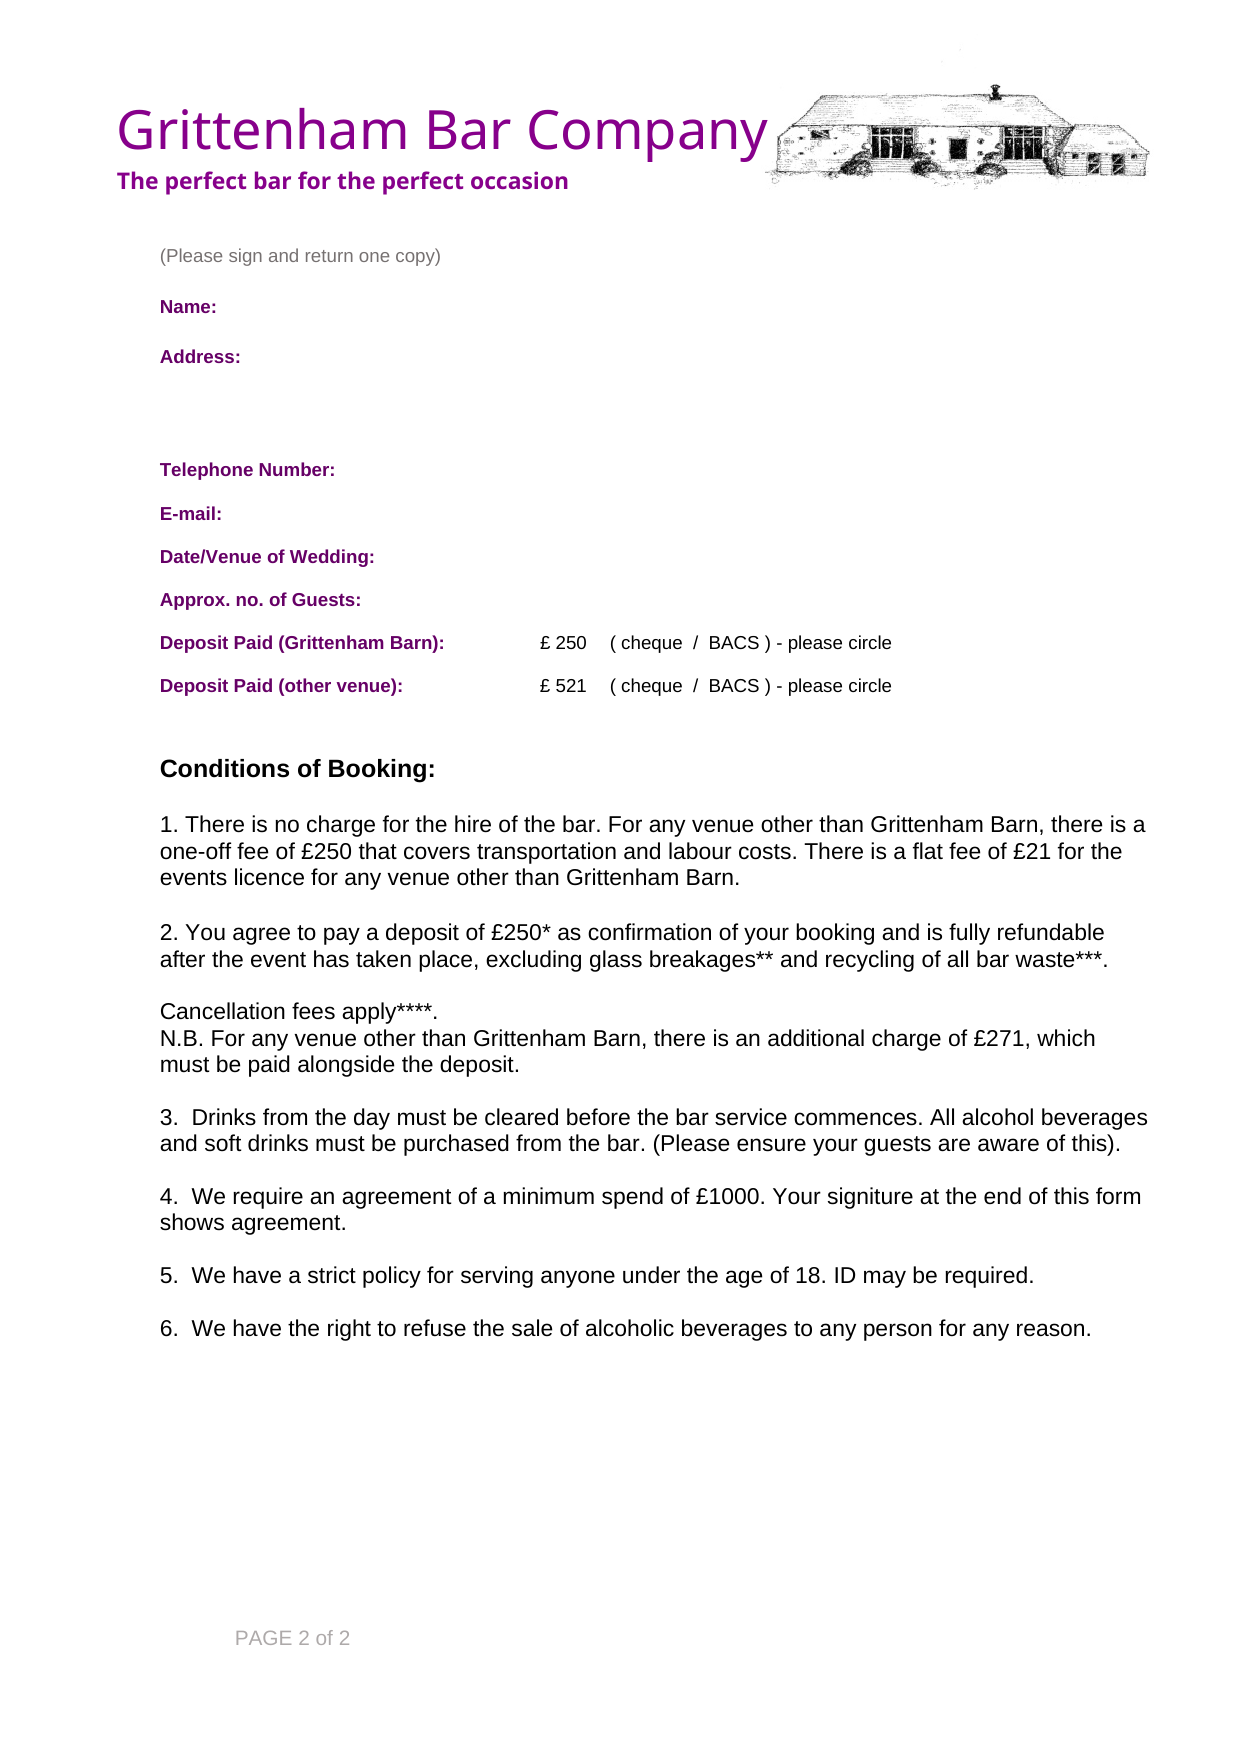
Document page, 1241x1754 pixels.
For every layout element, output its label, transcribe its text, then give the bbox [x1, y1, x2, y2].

text Approx. no. of Guests: [159, 588, 1149, 610]
text Deposit Paid (other venue): £ 521 ( cheque / BACS ) - please circle [159, 675, 1149, 696]
text 6. We have the right to refuse the sale of alcoholic beverages to any person for any reason. [159, 1314, 1149, 1341]
text Name: [159, 296, 1149, 317]
text 4. We require an agreement of a minimum spend of £1000. Your signiture at the end of this form shows agreement. [159, 1183, 1149, 1235]
text Address: [159, 346, 1149, 368]
text 1. There is no charge for the hire of the bar. For any venue other than Grittenham Barn, there is a one-off fee of £250 that covers transportation and labour costs. There is a flat fee of £21 for the events licence for any venue other than Grittenham Barn. [159, 811, 1149, 890]
text Telephone Number: [159, 459, 1149, 481]
text N.B. For any venue other than Grittenham Barn, there is an additional charge of £271, which must be paid alongside the deposit. [159, 1024, 1149, 1077]
picture [756, 26, 1173, 299]
text 2. You agree to pay a deposit of £250* as confirmation of your booking and is fully refundable after the event has taken place, excluding glass breakages** and recycling of all bar waste***. [159, 919, 1149, 972]
text E-mail: [159, 502, 1149, 524]
text Cancellation fees apply****. [159, 998, 1149, 1024]
text Conditions of Booking: [159, 754, 1149, 783]
text 3. Drinks from the day must be cleared before the bar service commences. All alcohol beverages and soft drinks must be purchased from the bar. (Please ensure your guests are aware of this). [159, 1104, 1149, 1156]
text Deposit Paid (Grittenham Barn): £ 250 ( cheque / BACS ) - please circle [159, 632, 1149, 653]
text (Please sign and return one copy) [159, 245, 1149, 266]
text Date/Venue of Wedding: [159, 545, 1149, 567]
text 5. We have a strict policy for serving anyone under the age of 18. ID may be required. [159, 1262, 1149, 1288]
